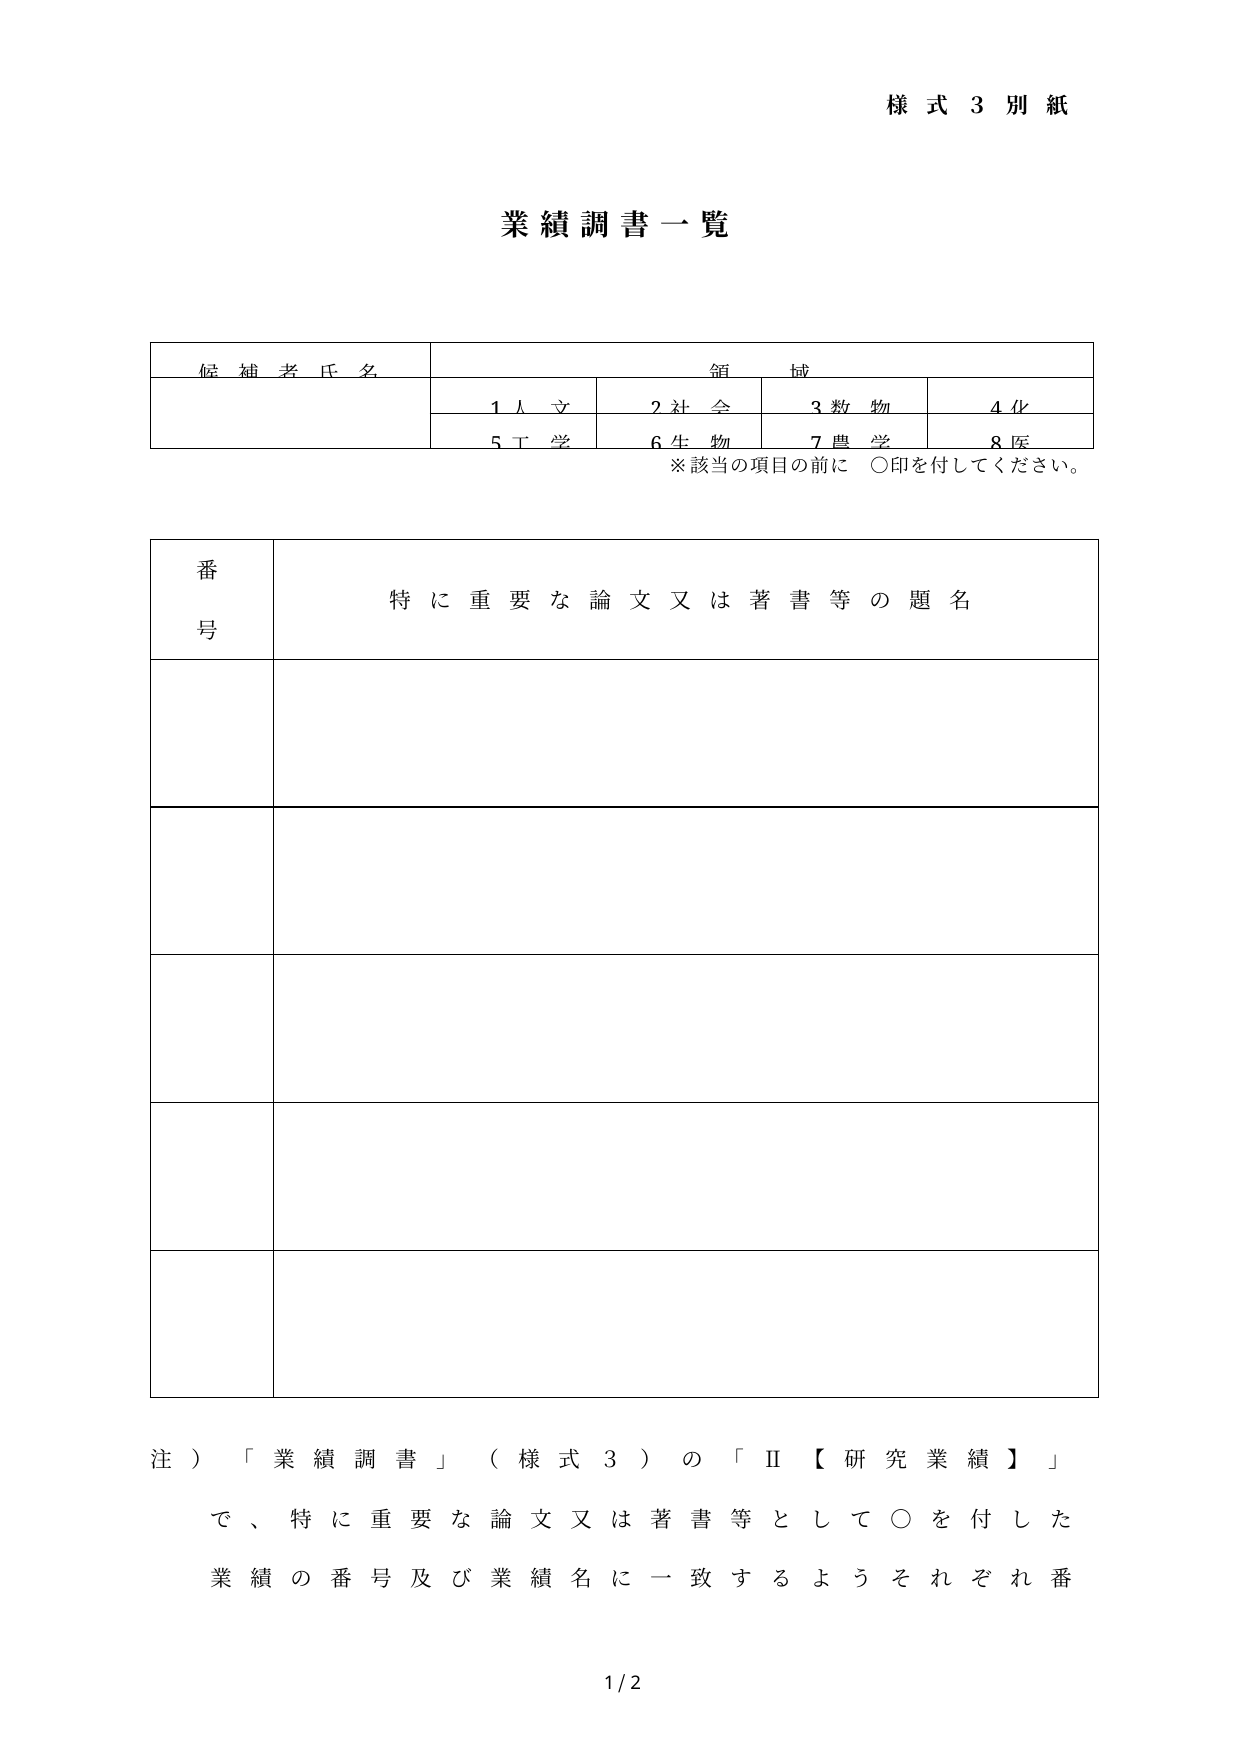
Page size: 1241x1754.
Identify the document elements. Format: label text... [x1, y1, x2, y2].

table_cell [151, 808, 273, 954]
table_header 領 域 [431, 343, 1093, 377]
table_cell [274, 660, 1098, 806]
table_cell [151, 378, 430, 448]
table_cell 7.農学 [802, 414, 927, 448]
text ※該当の項目の前に ○印を付してください。 [150, 449, 1090, 479]
table_cell [274, 808, 1098, 954]
table_cell 3.数物系科学 [802, 378, 927, 413]
table_cell 5.工学 [470, 414, 596, 448]
table_cell 4.化学 [968, 378, 1093, 413]
table_cell [928, 378, 967, 413]
table_cell [762, 378, 802, 413]
table_cell [431, 378, 470, 413]
table_cell [597, 414, 636, 448]
table_cell 6.生物学 [636, 414, 761, 448]
table_cell 1.人文学 [470, 378, 596, 413]
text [150, 1428, 1090, 1607]
text 様式３別紙 [150, 74, 1086, 133]
table_cell [151, 955, 273, 1102]
table_cell [762, 414, 802, 448]
table_cell [151, 1251, 273, 1397]
table_cell [597, 378, 636, 413]
table_header 特に重要な論文又は著書等の題名 [274, 540, 1098, 659]
table_header 番 号 [151, 540, 273, 659]
table_cell [274, 955, 1098, 1102]
table_cell [928, 414, 967, 448]
text 業績調書一覧 [150, 193, 1090, 252]
table_cell 2.社会科学 [636, 378, 761, 413]
table_cell [431, 414, 470, 448]
table_cell [151, 660, 273, 806]
table_cell 8.医歯薬学 [968, 414, 1093, 448]
table_cell [274, 1251, 1098, 1397]
table_cell [274, 1103, 1098, 1249]
table_header 候補者氏名 [151, 343, 430, 377]
table_cell [151, 1103, 273, 1249]
